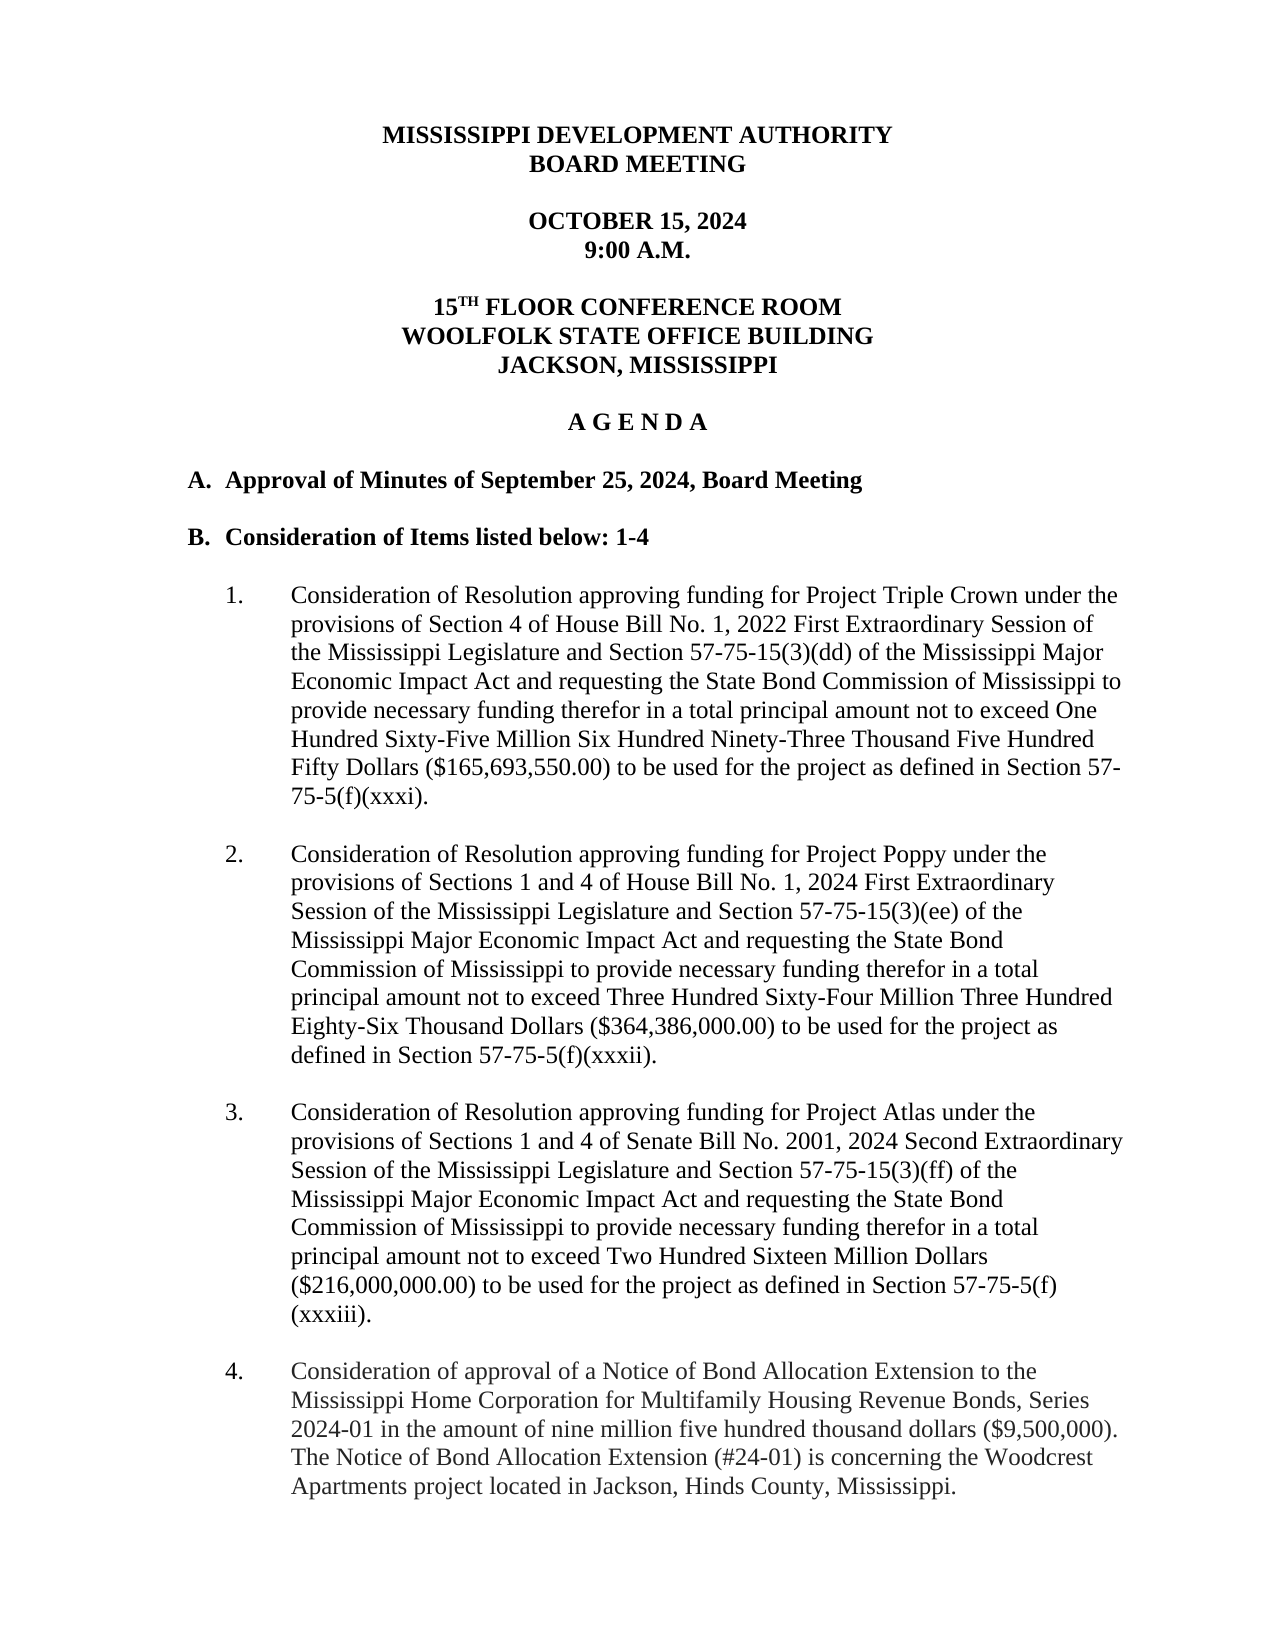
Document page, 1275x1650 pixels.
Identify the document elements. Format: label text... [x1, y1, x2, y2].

text 9:00 A.M. [150, 235, 1125, 264]
text A G E N D A [150, 407, 1125, 436]
list Consideration of Resolution approving funding for Project Atlas under the provisions of Sections 1 and 4 of Senate Bill No. 2001, 2024 Second Extraordinary Session of the Mississippi Legislature and Section 57-75-15(3)(ff) of the Mississippi Major Economic Impact Act and requesting the State Bond Commission of Mississippi to provide necessary funding therefor in a total principal amount not to exceed Two Hundred Sixteen Million Dollars ($216,000,000.00) to be used for the project as defined in Section 57-75-5(f)(xxxiii). [225, 1097, 1125, 1327]
text WOOLFOLK STATE OFFICE BUILDING [150, 321, 1125, 350]
text BOARD MEETING [150, 149, 1125, 177]
text 15TH FLOOR CONFERENCE ROOM [150, 292, 1125, 321]
list Approval of Minutes of September 25, 2024, Board Meeting [187, 465, 1125, 494]
list Consideration of Resolution approving funding for Project Triple Crown under the provisions of Section 4 of House Bill No. 1, 2022 First Extraordinary Session of the Mississippi Legislature and Section 57-75-15(3)(dd) of the Mississippi Major Economic Impact Act and requesting the State Bond Commission of Mississippi to provide necessary funding therefor in a total principal amount not to exceed One Hundred Sixty-Five Million Six Hundred Ninety-Three Thousand Five Hundred Fifty Dollars ($165,693,550.00) to be used for the project as defined in Section 57-75-5(f)(xxxi). [225, 580, 1125, 810]
text OCTOBER 15, 2024 [150, 206, 1125, 235]
list Consideration of Items listed below: 1-4 [187, 522, 1125, 551]
text MISSISSIPPI DEVELOPMENT AUTHORITY [150, 120, 1125, 149]
list Consideration of Resolution approving funding for Project Poppy under the provisions of Sections 1 and 4 of House Bill No. 1, 2024 First Extraordinary Session of the Mississippi Legislature and Section 57-75-15(3)(ee) of the Mississippi Major Economic Impact Act and requesting the State Bond Commission of Mississippi to provide necessary funding therefor in a total principal amount not to exceed Three Hundred Sixty-Four Million Three Hundred Eighty-Six Thousand Dollars ($364,386,000.00) to be used for the project as defined in Section 57-75-5(f)(xxxii). [225, 839, 1125, 1069]
list Consideration of approval of a Notice of Bond Allocation Extension to the Mississippi Home Corporation for Multifamily Housing Revenue Bonds, Series 2024-01 in the amount of nine million five hundred thousand dollars ($9,500,000). The Notice of Bond Allocation Extension (#24-01) is concerning the Woodcrest Apartments project located in Jackson, Hinds County, Mississippi. [225, 1356, 1125, 1500]
text JACKSON, MISSISSIPPI [150, 350, 1125, 379]
